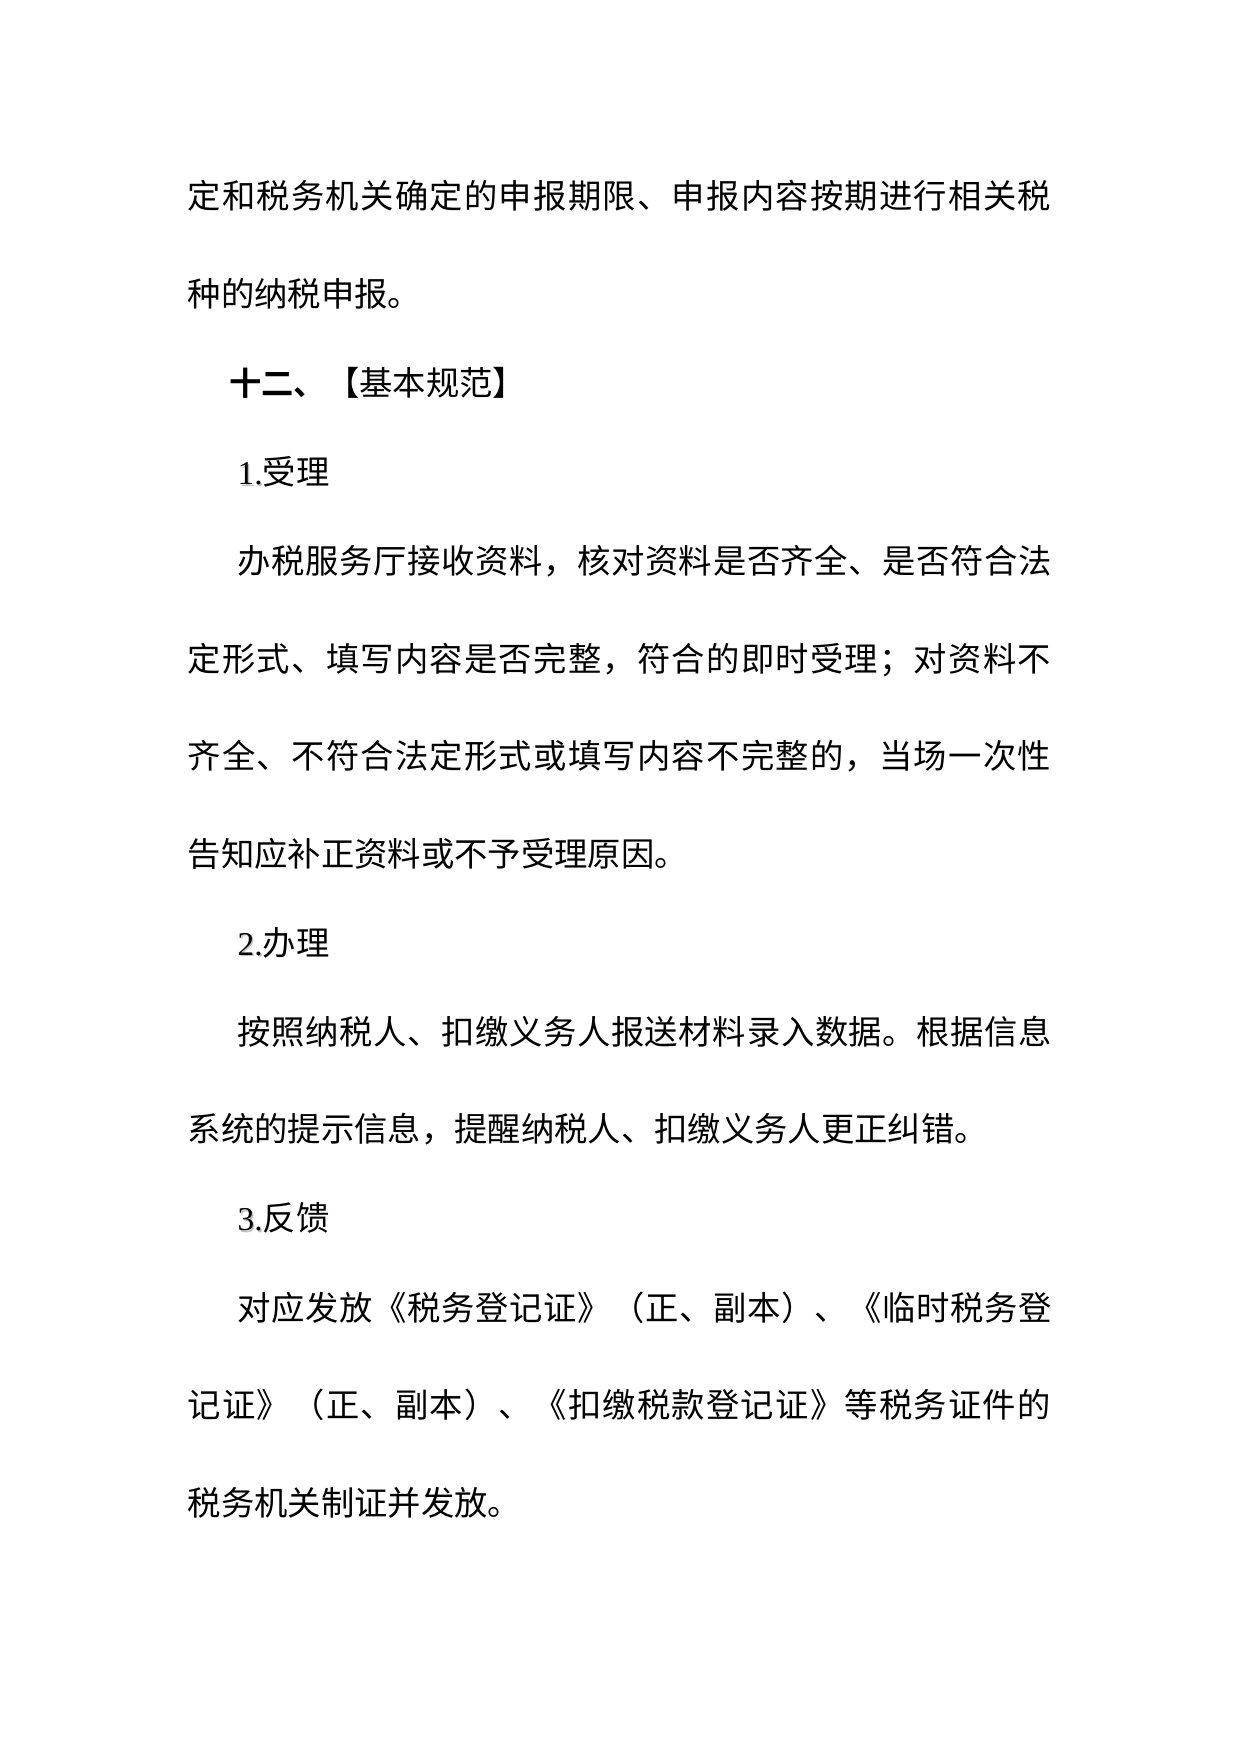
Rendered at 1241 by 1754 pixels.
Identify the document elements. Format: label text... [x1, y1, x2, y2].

text 办税服务厅接收资料，核对资料是否齐全、是否符合法定形式、填写内容是否完整，符合的即时受理；对资料不齐全、不符合法定形式或填写内容不完整的，当场一次性告知应补正资料或不予受理原因。 [187, 527, 1053, 884]
text 3.反馈 [187, 1184, 1053, 1249]
list 【基本规范】 [187, 348, 1053, 413]
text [187, 162, 1053, 324]
text 1.受理 [187, 438, 1053, 503]
text 按照纳税人、扣缴义务人报送材料录入数据。根据信息系统的提示信息，提醒纳税人、扣缴义务人更正纠错。 [187, 997, 1053, 1160]
text 对应发放《税务登记证》（正、副本）、《临时税务登记证》（正、副本）、《扣缴税款登记证》等税务证件的，税务机关制证并发放。 [187, 1273, 1053, 1533]
text 2.办理 [187, 908, 1053, 973]
